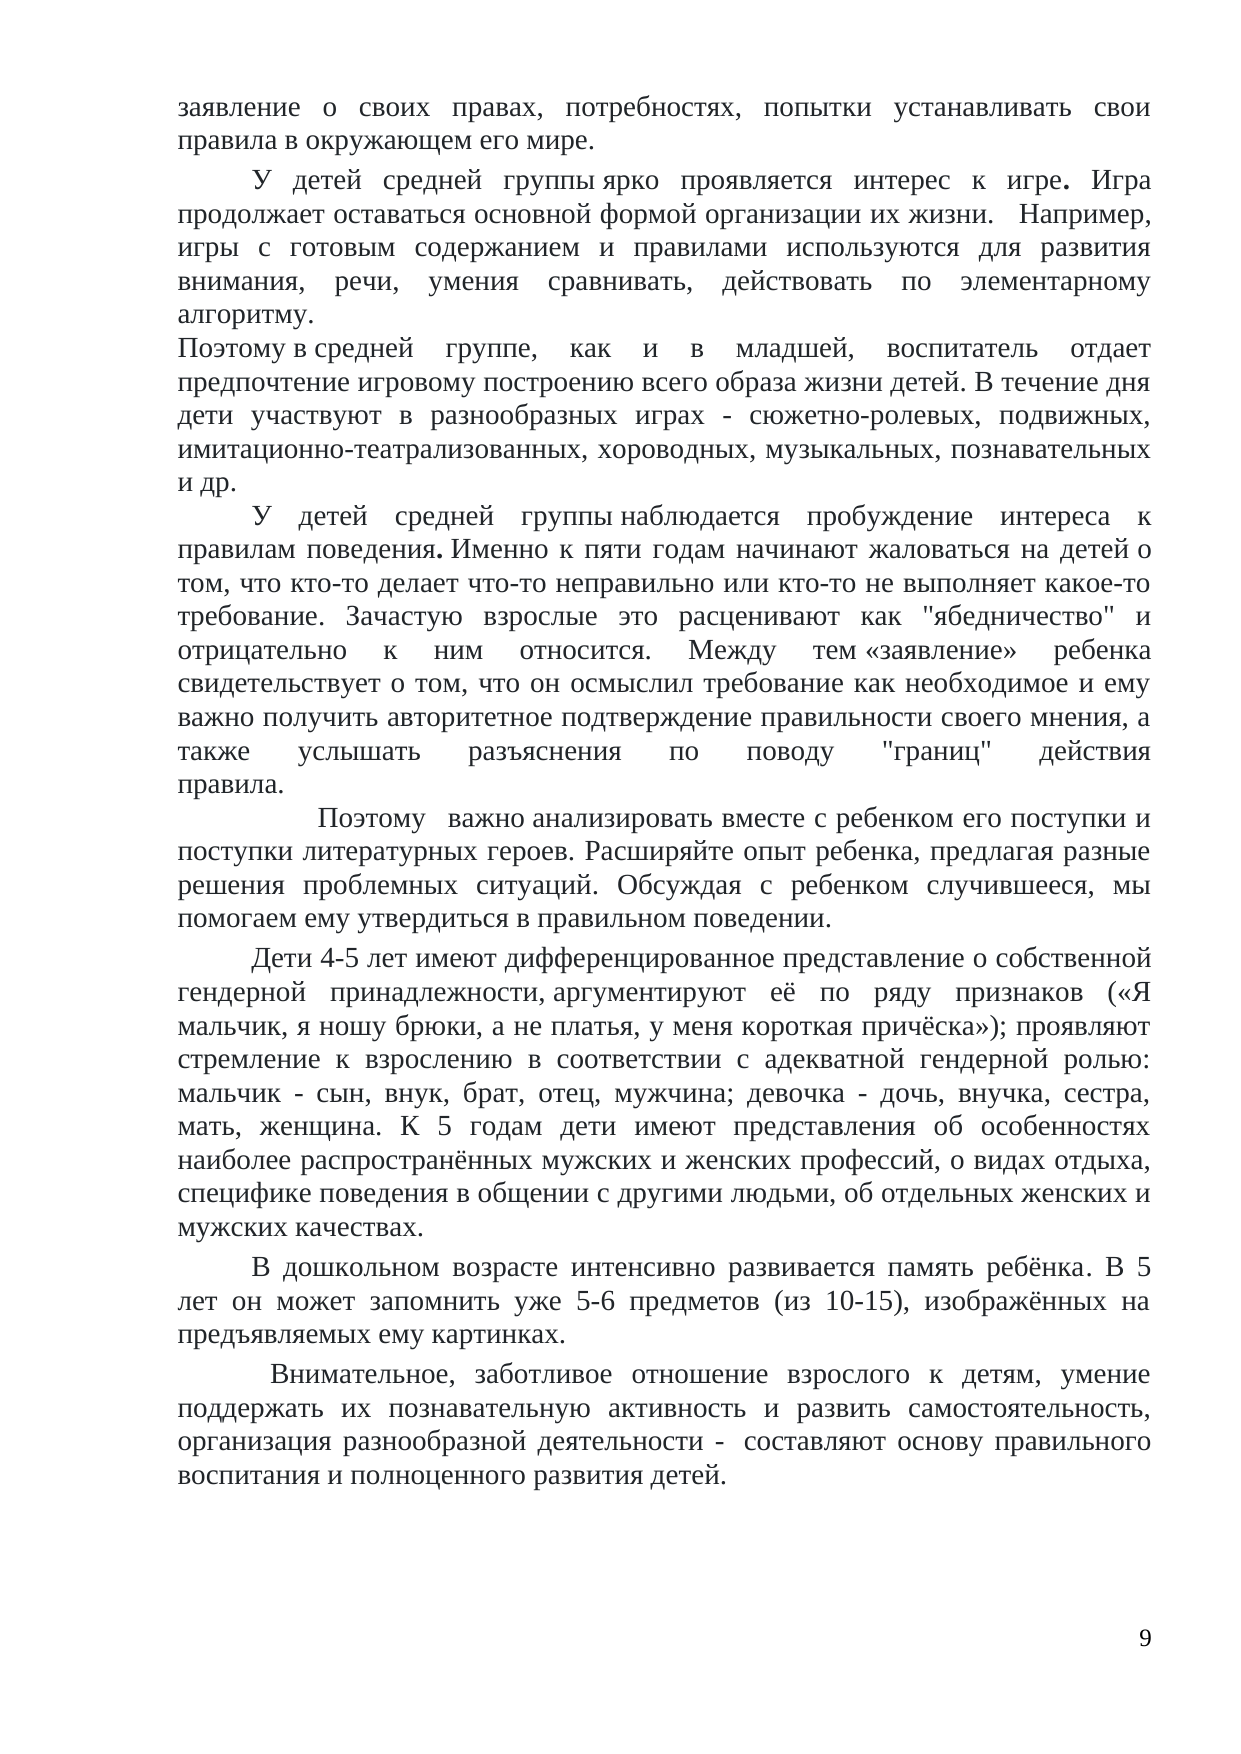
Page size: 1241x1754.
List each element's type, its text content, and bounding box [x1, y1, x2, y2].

text У детей средней группы наблюдается пробуждение интереса к правилам поведения. Именно к пяти годам начинают жаловаться на детей о том, что кто-то делает что-то неправильно или кто-то не выполняет какое-то требование. Зачастую взрослые это расценивают как "ябедничество" и отрицательно к ним относится. Между тем «заявление» ребенка свидетельствует о том, что он осмыслил требование как необходимое и ему важно получить авторитетное подтверждение правильности своего мнения, а также услышать разъяснения по поводу "границ" действия правила. Поэтому важно анализировать вместе с ребенком его поступки и поступки литературных героев. Расширяйте опыт ребенка, предлагая разные решения проблемных ситуаций. Обсуждая с ребенком случившееся, мы помогаем ему утвердиться в правильном поведении. [177, 498, 1152, 934]
text В дошкольном возрасте интенсивно развивается память ребёнка. В 5 лет он может запомнить уже 5-6 предметов (из 10-15), изображённых на предъявляемых ему картинках. [177, 1249, 1152, 1350]
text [177, 89, 1152, 156]
text Дети 4-5 лет имеют дифференцированное представление о собственной гендерной принадлежности, аргументируют её по ряду признаков («Я мальчик, я ношу брюки, а не платья, у меня короткая причёска»); проявляют стремление к взрослению в соответствии с адекватной гендерной ролью: мальчик - сын, внук, брат, отец, мужчина; девочка - дочь, внучка, сестра, мать, женщина. К 5 годам дети имеют представления об особенностях наиболее распространённых мужских и женских профессий, о видах отдыха, специфике поведения в общении с другими людьми, об отдельных женских и мужских качествах. [177, 941, 1152, 1242]
text У детей средней группы ярко проявляется интерес к игре. Игра продолжает оставаться основной формой организации их жизни. Например, игры с готовым содержанием и правилами используются для развития внимания, речи, умения сравнивать, действовать по элементарному алгоритму. Поэтому в средней группе, как и в младшей, воспитатель отдает предпочтение игровому построению всего образа жизни детей. В течение дня дети участвуют в разнообразных играх - сюжетно-ролевых, подвижных, имитационно-театрализованных, хороводных, музыкальных, познавательных и др. [177, 162, 1152, 498]
text Внимательное, заботливое отношение взрослого к детям, умение поддержать их познавательную активность и развить самостоятельность, организация разнообразной деятельности - составляют основу правильного воспитания и полноценного развития детей. [177, 1356, 1152, 1491]
